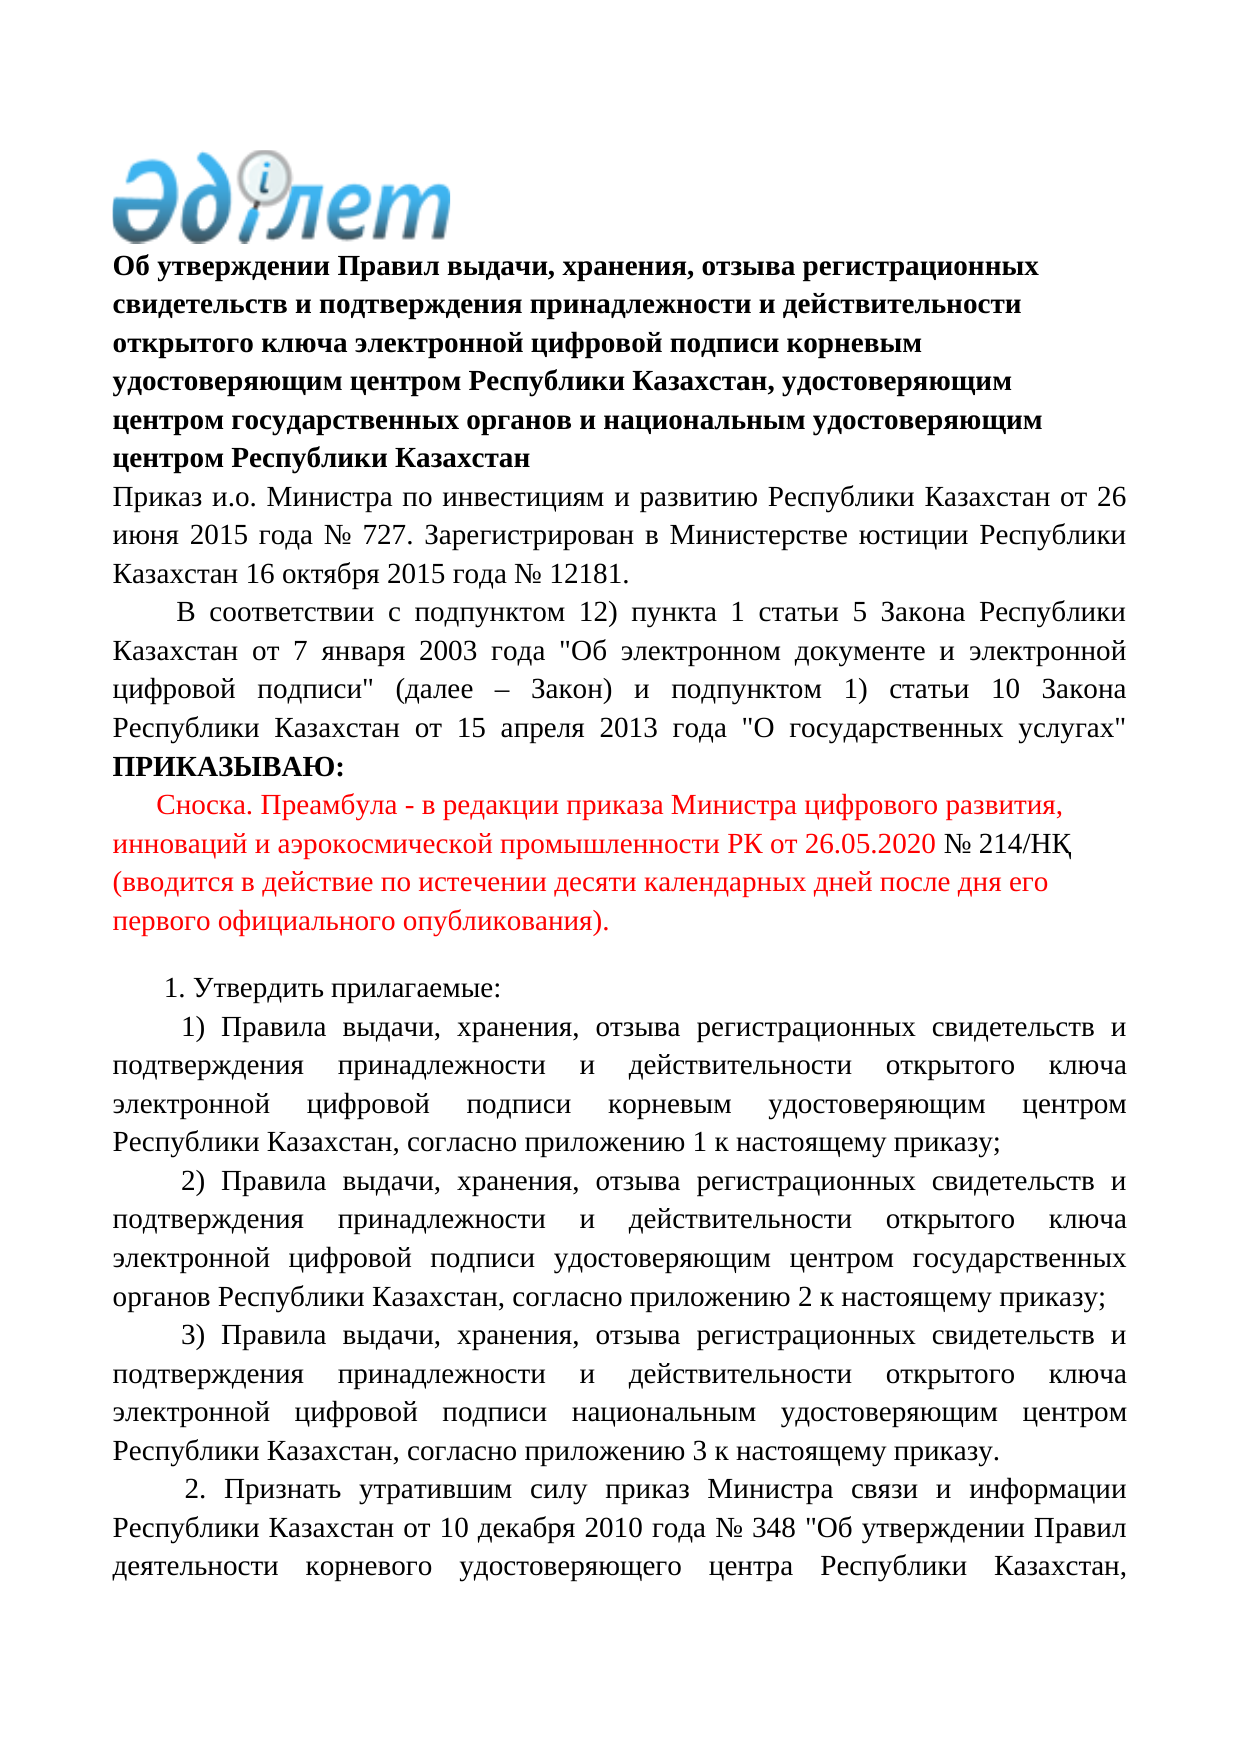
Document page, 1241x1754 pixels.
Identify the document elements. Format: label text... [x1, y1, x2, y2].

picture [112, 150, 451, 244]
text 2) Правила выдачи, хранения, отзыва регистрационных свидетельств и подтверждения принадлежности и действительности открытого ключа электронной цифровой подписи удостоверяющим центром государственных органов Республики Казахстан, согласно приложению 2 к настоящему приказу; [112, 1163, 1128, 1312]
text 1. Утвердить прилагаемые: [112, 970, 1128, 1004]
text 3) Правила выдачи, хранения, отзыва регистрационных свидетельств и подтверждения принадлежности и действительности открытого ключа электронной цифровой подписи национальным удостоверяющим центром Республики Казахстан, согласно приложению 3 к настоящему приказу. [112, 1317, 1128, 1466]
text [112, 1471, 1128, 1582]
text Об утверждении Правил выдачи, хранения, отзыва регистрационных свидетельств и подтверждения принадлежности и действительности открытого ключа электронной цифровой подписи корневым удостоверяющим центром Республики Казахстан, удостоверяющим центром государственных органов и национальным удостоверяющим центром Республики Казахстан [112, 248, 1128, 474]
text 1) Правила выдачи, хранения, отзыва регистрационных свидетельств и подтверждения принадлежности и действительности открытого ключа электронной цифровой подписи корневым удостоверяющим центром Республики Казахстан, согласно приложению 1 к настоящему приказу; [112, 1009, 1128, 1158]
text Приказ и.о. Министра по инвестициям и развитию Республики Казахстан от 26 июня 2015 года № 727. Зарегистрирован в Министерстве юстиции Республики Казахстан 16 октября 2015 года № 12181. [112, 479, 1128, 589]
text В соответствии с подпунктом 12) пункта 1 статьи 5 Закона Республики Казахстан от 7 января 2003 года "Об электронном документе и электронной цифровой подписи" (далее – Закон) и подпунктом 1) статьи 10 Закона Республики Казахстан от 15 апреля 2013 года "О государственных услугах" ПРИКАЗЫВАЮ: [112, 594, 1128, 782]
text Сноска. Преамбула - в редакции приказа Министра цифрового развития, инноваций и аэрокосмической промышленности РК от 26.05.2020 № 214/НҚ (вводится в действие по истечении десяти календарных дней после дня его первого официального опубликования). [112, 787, 1128, 967]
